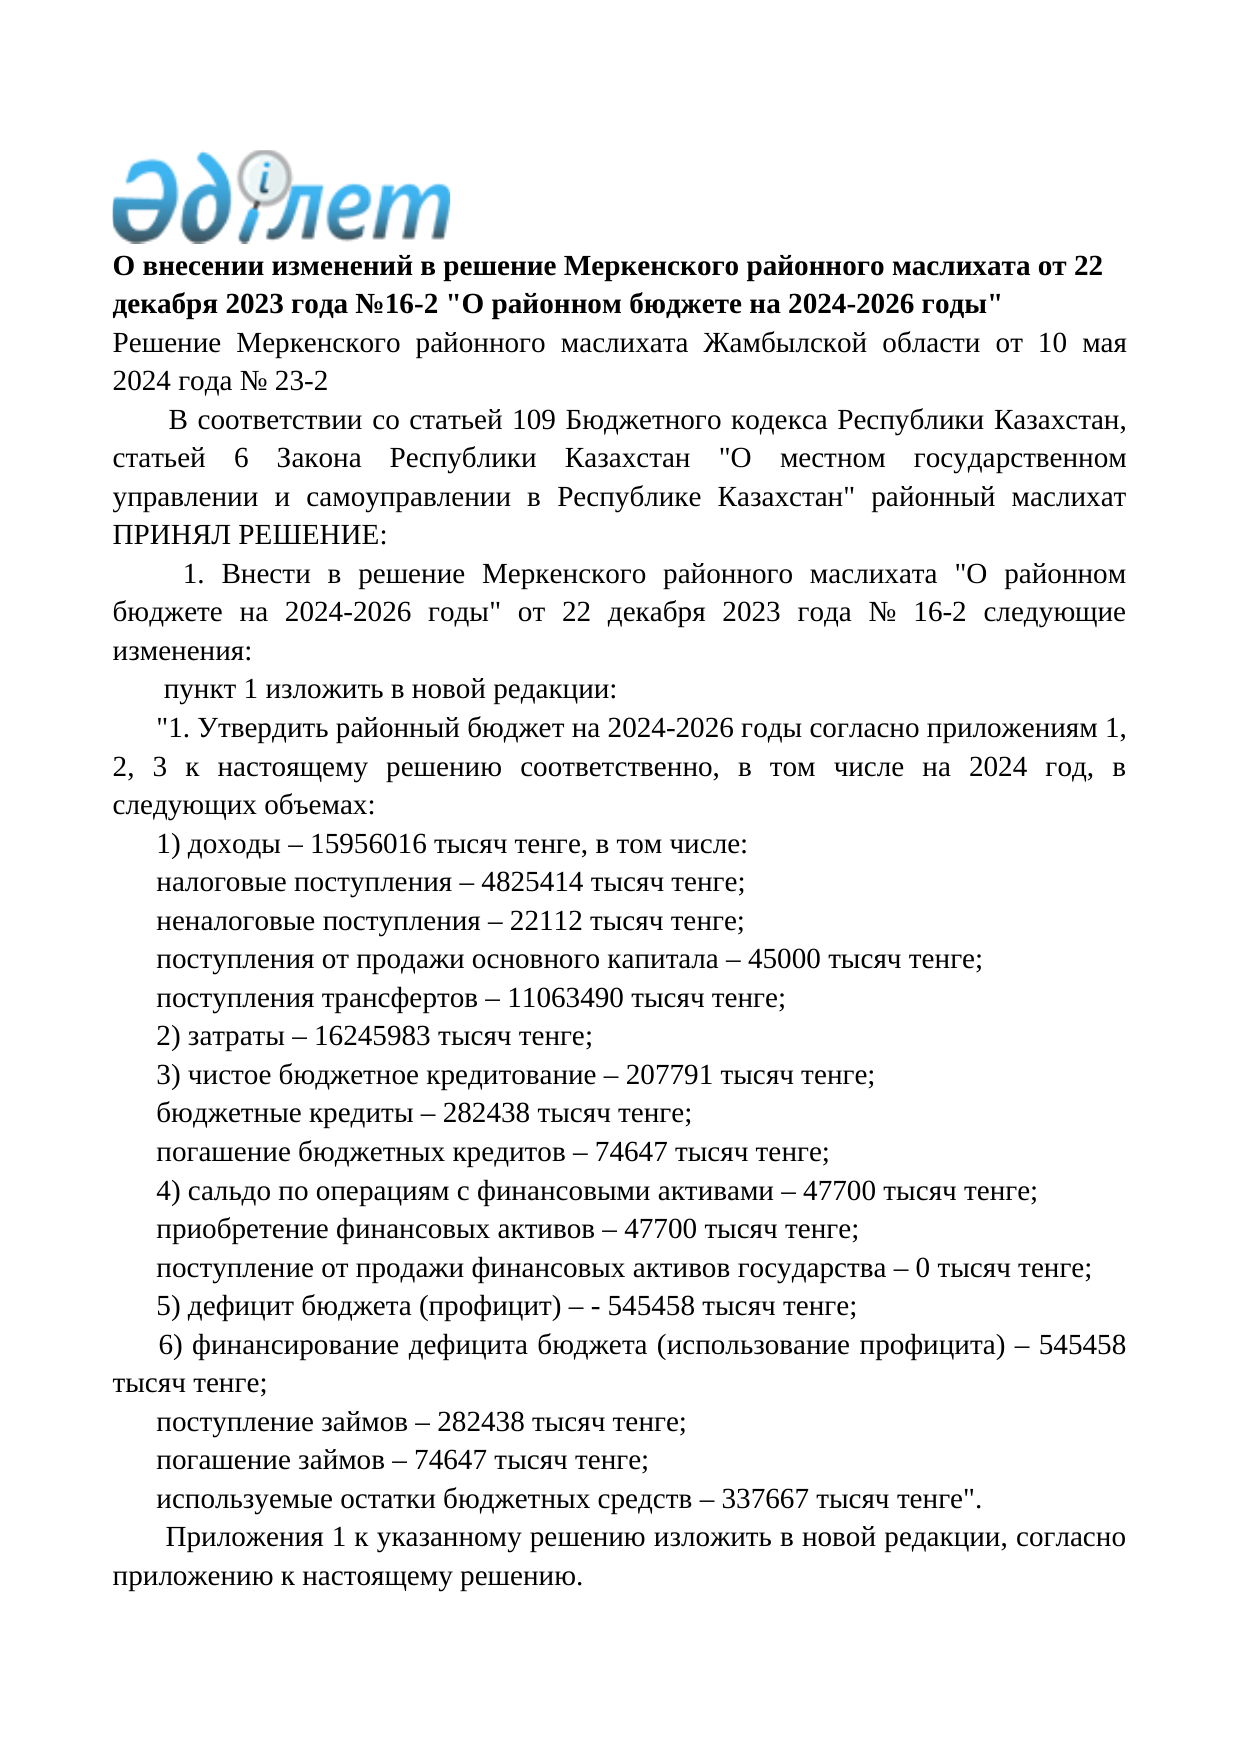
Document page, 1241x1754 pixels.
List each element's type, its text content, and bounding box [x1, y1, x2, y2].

text "1. Утвердить районный бюджет на 2024-2026 годы согласно приложениям 1, 2, 3 к настоящему решению соответственно, в том числе на 2024 год, в следующих объемах: [112, 710, 1128, 821]
text пункт 1 изложить в новой редакции: [112, 672, 1128, 705]
text Приложения 1 к указанному решению изложить в новой редакции, согласно приложению к настоящему решению. [112, 1519, 1128, 1592]
picture [112, 150, 451, 244]
text неналоговые поступления – 22112 тысяч тенге; [112, 903, 1128, 936]
text поступления трансфертов – 11063490 тысяч тенге; [112, 980, 1128, 1013]
text 6) финансирование дефицита бюджета (использование профицита) – 545458 тысяч тенге; [112, 1327, 1128, 1399]
text 5) дефицит бюджета (профицит) – - 545458 тысяч тенге; [112, 1288, 1128, 1322]
text 2) затраты – 16245983 тысяч тенге; [112, 1018, 1128, 1052]
text погашение бюджетных кредитов – 74647 тысяч тенге; [112, 1134, 1128, 1168]
text погашение займов – 74647 тысяч тенге; [112, 1442, 1128, 1476]
text 3) чистое бюджетное кредитование – 207791 тысяч тенге; [112, 1057, 1128, 1091]
text О внесении изменений в решение Меркенского районного маслихата от 22 декабря 2023 года №16-2 "О районном бюджете на 2024-2026 годы" [112, 248, 1128, 320]
text поступление займов – 282438 тысяч тенге; [112, 1404, 1128, 1437]
text налоговые поступления – 4825414 тысяч тенге; [112, 864, 1128, 898]
text 1. Внести в решение Меркенского районного маслихата "О районном бюджете на 2024-2026 годы" от 22 декабря 2023 года № 16-2 следующие изменения: [112, 556, 1128, 667]
text Решение Меркенского районного маслихата Жамбылской области от 10 мая 2024 года № 23-2 [112, 325, 1128, 397]
text поступление от продажи финансовых активов государства – 0 тысяч тенге; [112, 1250, 1128, 1283]
text приобретение финансовых активов – 47700 тысяч тенге; [112, 1211, 1128, 1245]
text поступления от продажи основного капитала – 45000 тысяч тенге; [112, 941, 1128, 975]
text 4) сальдо по операциям с финансовыми активами – 47700 тысяч тенге; [112, 1173, 1128, 1206]
text В соответствии со статьей 109 Бюджетного кодекса Республики Казахстан, статьей 6 Закона Республики Казахстан "О местном государственном управлении и самоуправлении в Республике Казахстан" районный маслихат ПРИНЯЛ РЕШЕНИЕ: [112, 402, 1128, 551]
text используемые остатки бюджетных средств – 337667 тысяч тенге". [112, 1481, 1128, 1514]
text бюджетные кредиты – 282438 тысяч тенге; [112, 1096, 1128, 1129]
text 1) доходы – 15956016 тысяч тенге, в том числе: [112, 826, 1128, 859]
